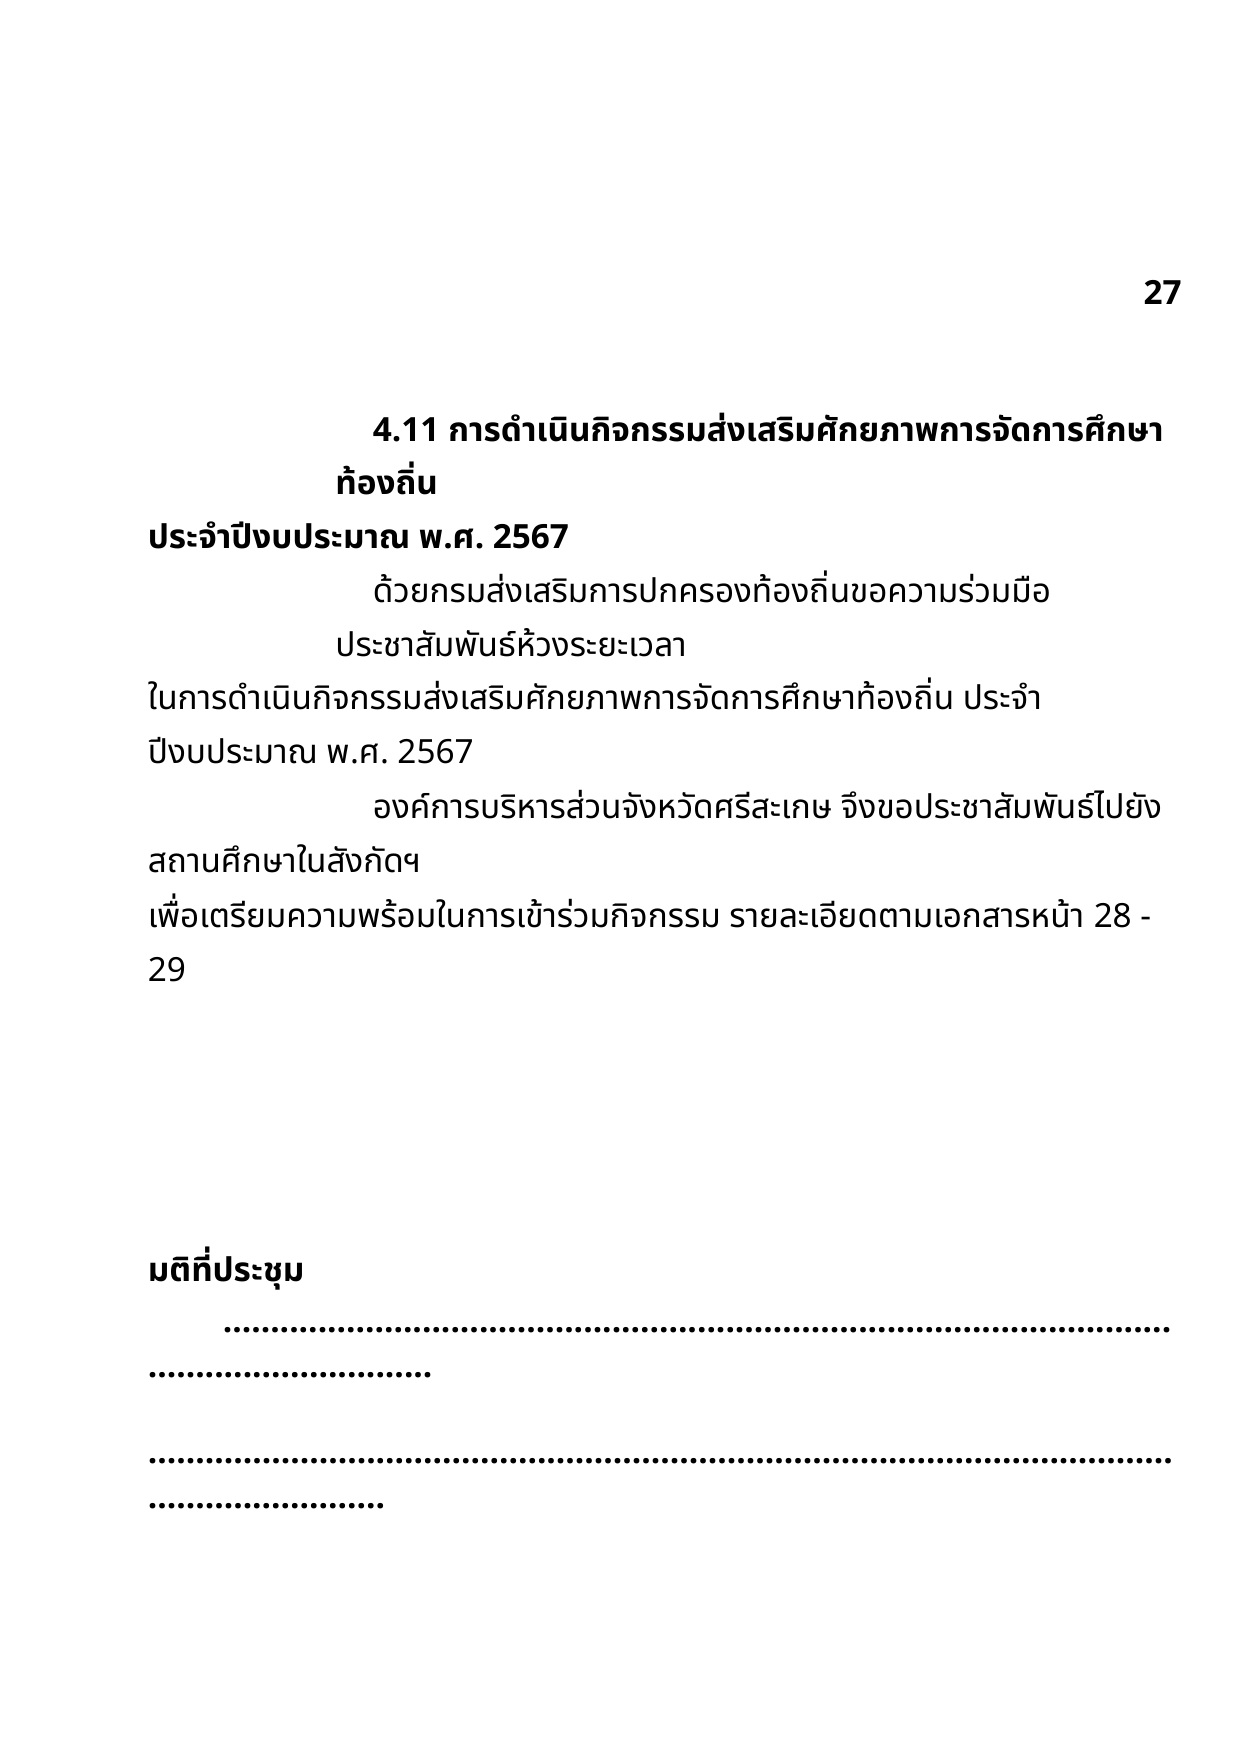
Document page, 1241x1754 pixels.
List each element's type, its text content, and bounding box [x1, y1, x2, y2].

list 4.11 การดำเนินกิจกรรมส่งเสริมศักยภาพการจัดการศึกษาท้องถิ่น [335, 405, 1181, 509]
list ด้วยกรมส่งเสริมการปกครองท้องถิ่นขอความร่วมมือประชาสัมพันธ์ห้วงระยะเวลา [335, 567, 1181, 671]
text ในการดำเนินกิจกรรมส่งเสริมศักยภาพการจัดการศึกษาท้องถิ่น ประจำปีงบประมาณ พ.ศ. 2567 [148, 674, 1181, 779]
text เพื่อเตรียมความพร้อมในการเข้าร่วมกิจกรรม รายละเอียดตามเอกสารหน้า 28 - 29 [148, 892, 1181, 991]
text …………………………………………………………………………………………………..……………….. [148, 1400, 1181, 1519]
text ประจำปีงบประมาณ พ.ศ. 2567 [148, 512, 1181, 563]
text 27 [148, 269, 1181, 314]
text องค์การบริหารส่วนจังหวัดศรีสะเกษ จึงขอประชาสัมพันธ์ไปยังสถานศึกษาในสังกัดฯ [148, 783, 1181, 888]
text มติที่ประชุม .................................................................................................................................. [148, 1246, 1181, 1387]
